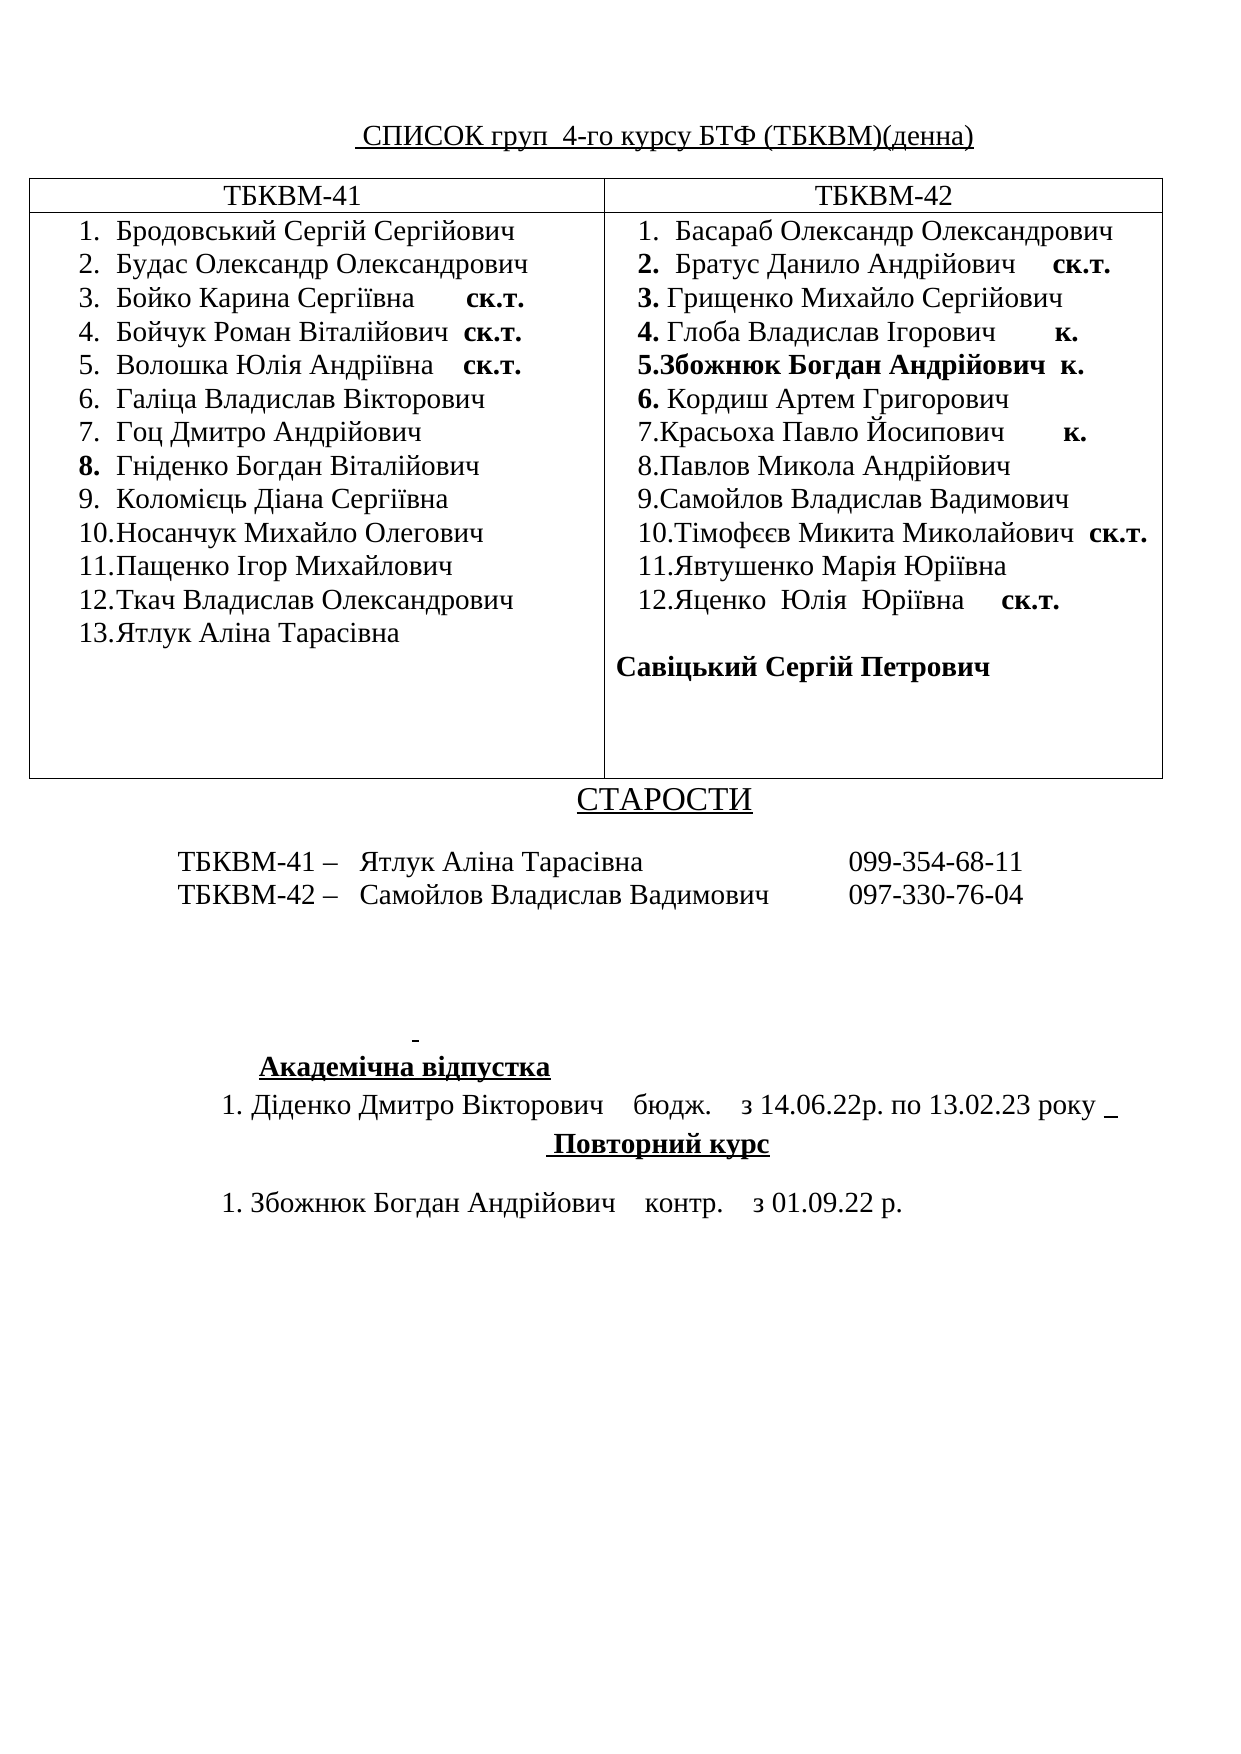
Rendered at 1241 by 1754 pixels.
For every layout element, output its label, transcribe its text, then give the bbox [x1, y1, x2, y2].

text СТАРОСТИ [177, 779, 1152, 817]
text ТБКВМ-41 – Ятлук Аліна Тарасівна 099-354-68-11 [177, 844, 1152, 877]
list Повторний курс [327, 1126, 1152, 1159]
list Академічна відпустка [258, 1049, 1152, 1082]
table_cell Бродовський Сергій Сергійович Будас Олександр Олександрович Бойко Карина Сергіївна ск.т. Бойчук Роман Віталійович ск.т. Волошка Юлія Андріївна ск.т. Галіца Владислав Вікторович Гоц Дмитро Андрійович Гніденко Богдан Віталійович Коломієць Діана Сергіївна Носанчук Михайло Олегович Пащенко Ігор Михайлович Ткач Владислав Олександрович Ятлук Аліна Тарасівна [30, 213, 604, 778]
list Діденко Дмитро Вікторович бюдж. з 14.06.22р. по 13.02.23 року [221, 1087, 1152, 1121]
table_cell Басараб Олександр Олександрович Братус Данило Андрійович ск.т. 3. Грищенко Михайло Сергійович 4. Глоба Владислав Ігорович к. 5.Збожнюк Богдан Андрійович к. 6. Кордиш Артем Григорович 7.Красьоха Павло Йосипович к. 8.Павлов Микола Андрійович 9.Самойлов Владислав Вадимович 10.Тімофєєв Микита Миколайович ск.т. 11.Явтушенко Марія Юріївна 12.Яценко Юлія Юріївна ск.т. Савіцький Сергій Петрович [605, 213, 1162, 778]
text 1. Збожнюк Богдан Андрійович контр. з 01.09.22 р. [177, 1185, 1152, 1219]
text ТБКВМ-42 – Самойлов Владислав Вадимович 097-330-76-04 [177, 877, 1152, 911]
table_header ТБКВМ-42 [605, 179, 1162, 212]
text СПИСОК груп 4-го курсу БТФ (ТБКВМ)(денна) [177, 118, 1152, 152]
table_header ТБКВМ-41 [30, 179, 604, 212]
